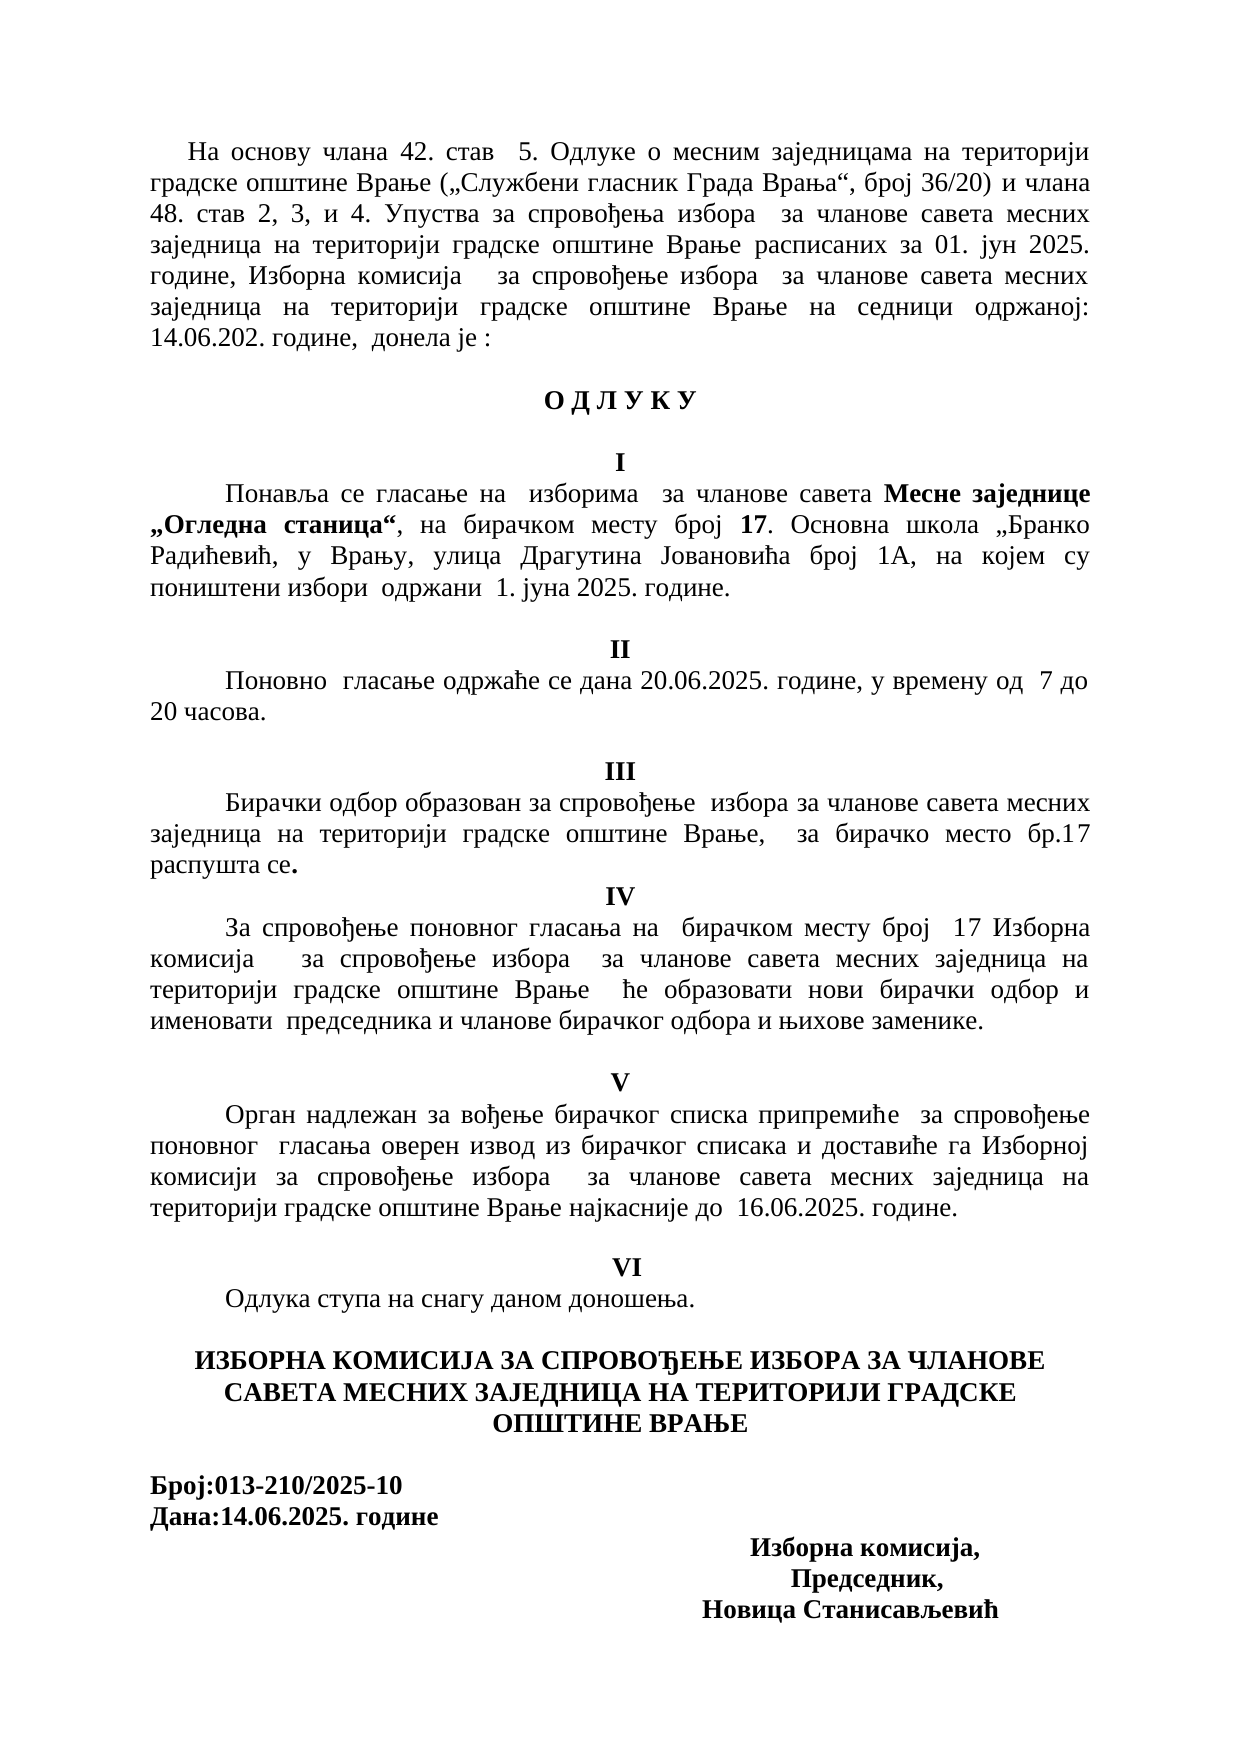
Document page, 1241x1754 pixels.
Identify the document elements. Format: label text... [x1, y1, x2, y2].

text Бирачки одбор образован за спровођење избора за чланове савета месних заједница на територији градске општине Врање, за бирачко место бр.17 распушта се. [150, 786, 1090, 880]
text II [150, 633, 1090, 664]
text IV [150, 880, 1090, 911]
text Дана:14.06.2025. године [150, 1500, 1090, 1531]
text За спровођење поновног гласања на бирачком месту број 17 Изборна комисија за спровођење избора за чланове савета месних заједница на територији градске општине Врање ће образовати нови бирачки одбор и именовати председника и чланове бирачког одбора и њихове заменике. [150, 911, 1090, 1035]
text I [150, 446, 1090, 477]
text VI [150, 1251, 1090, 1282]
text Одлука ступа на снагу даном доношења. [150, 1282, 1090, 1313]
text III [150, 755, 1090, 786]
text На основу члана 42. став 5. Одлуке о месним заједницама на територији градске општине Врање („Службени гласник Града Врања“, број 36/20) и члана 48. став 2, 3, и 4. Упуства за спровођења избора за чланове савета месних заједница на територији градске општине Врање расписаних за 01. јун 2025. године, Изборна комисија за спровођење избора за чланове савета месних заједница на територији градске општине Врање на седници одржаној: 14.06.202. године, донела је : [150, 134, 1090, 353]
text ИЗБОРНА КОМИСИЈА ЗА СПРОВОЂЕЊЕ ИЗБОРА ЗА ЧЛАНОВЕ САВЕТА МЕСНИХ ЗАЈЕДНИЦА НА ТЕРИТОРИЈИ ГРАДСКЕ ОПШТИНЕ ВРАЊЕ [150, 1344, 1090, 1438]
text Изборна комисија, [150, 1531, 1090, 1562]
text Новица Станисављевић [150, 1594, 1090, 1625]
text V [150, 1067, 1090, 1098]
text Поновно гласање одржаће се дана 20.06.2025. године, у времену од 7 до 20 часова. [150, 664, 1090, 726]
text Председник, [150, 1562, 1090, 1594]
text Орган надлежан за вођење бирачког списка припремићe за спровођење поновног гласања оверен извод из бирачког списака и доставиће га Изборној комисији за спровођење избора за чланове савета месних заједница на територији градске општине Врање најкасније до 16.06.2025. године. [150, 1098, 1090, 1222]
text О Д Л У К У [150, 384, 1090, 415]
text Број:013-210/2025-10 [150, 1469, 1090, 1500]
text Понавља се гласање на изборима за чланове савета Месне заједнице „Огледна станица“, на бирачком месту број 17. Основна школа „Бранко Радићевић, у Врању, улица Драгутина Јовановића број 1А, на којем су поништени избори одржани 1. јуна 2025. године. [150, 477, 1090, 602]
